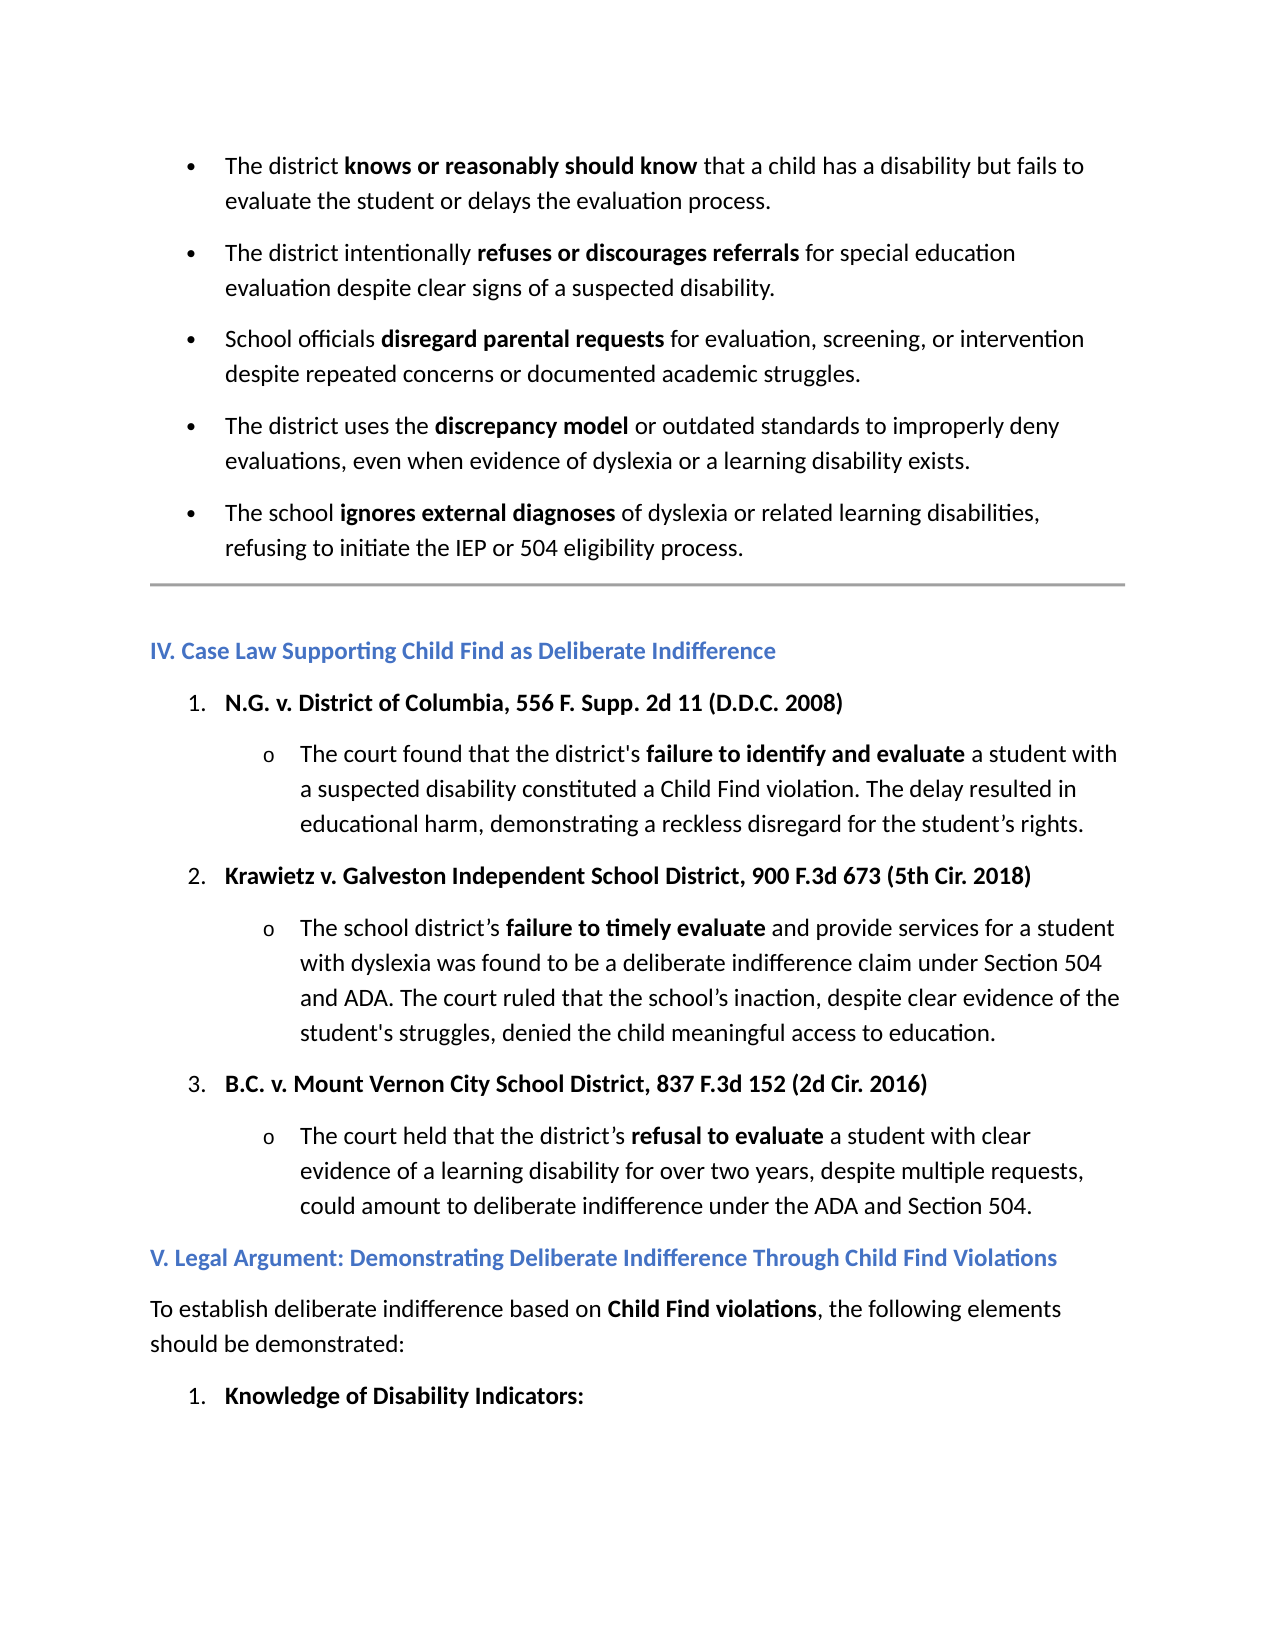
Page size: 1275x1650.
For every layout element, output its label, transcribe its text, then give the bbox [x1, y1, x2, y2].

list Krawietz v. Galveston Independent School District, 900 F.3d 673 (5th Cir. 2018) [187, 860, 1125, 891]
text To establish deliberate indifference based on Child Find violations, the following elements should be demonstrated: [150, 1293, 1125, 1359]
list The district knows or reasonably should know that a child has a disability but fails to evaluate the student or delays the evaluation process. [187, 150, 1125, 216]
list School officials disregard parental requests for evaluation, screening, or intervention despite repeated concerns or documented academic struggles. [187, 323, 1125, 389]
list N.G. v. District of Columbia, 556 F. Supp. 2d 11 (D.D.C. 2008) [187, 687, 1125, 717]
list The district intentionally refuses or discourages referrals for special education evaluation despite clear signs of a suspected disability. [187, 237, 1125, 302]
list The district uses the discrepancy model or outdated standards to improperly deny evaluations, even when evidence of dyslexia or a learning disability exists. [187, 410, 1125, 476]
list The school district’s failure to timely evaluate and provide services for a student with dyslexia was found to be a deliberate indifference claim under Section 504 and ADA. The court ruled that the school’s inaction, despite clear evidence of the student's struggles, denied the child meaningful access to education. [262, 912, 1125, 1047]
text IV. Case Law Supporting Child Find as Deliberate Indifference [150, 635, 1125, 666]
list Knowledge of Disability Indicators: [187, 1380, 1125, 1411]
list The court found that the district's failure to identify and evaluate a student with a suspected disability constituted a Child Find violation. The delay resulted in educational harm, demonstrating a reckless disregard for the student’s rights. [262, 738, 1125, 839]
list The school ignores external diagnoses of dyslexia or related learning disabilities, refusing to initiate the IEP or 504 eligibility process. [187, 497, 1125, 562]
text V. Legal Argument: Demonstrating Deliberate Indifference Through Child Find Violations [150, 1242, 1125, 1272]
list B.C. v. Mount Vernon City School District, 837 F.3d 152 (2d Cir. 2016) [187, 1068, 1125, 1099]
list The court held that the district’s refusal to evaluate a student with clear evidence of a learning disability for over two years, despite multiple requests, could amount to deliberate indifference under the ADA and Section 504. [262, 1120, 1125, 1221]
